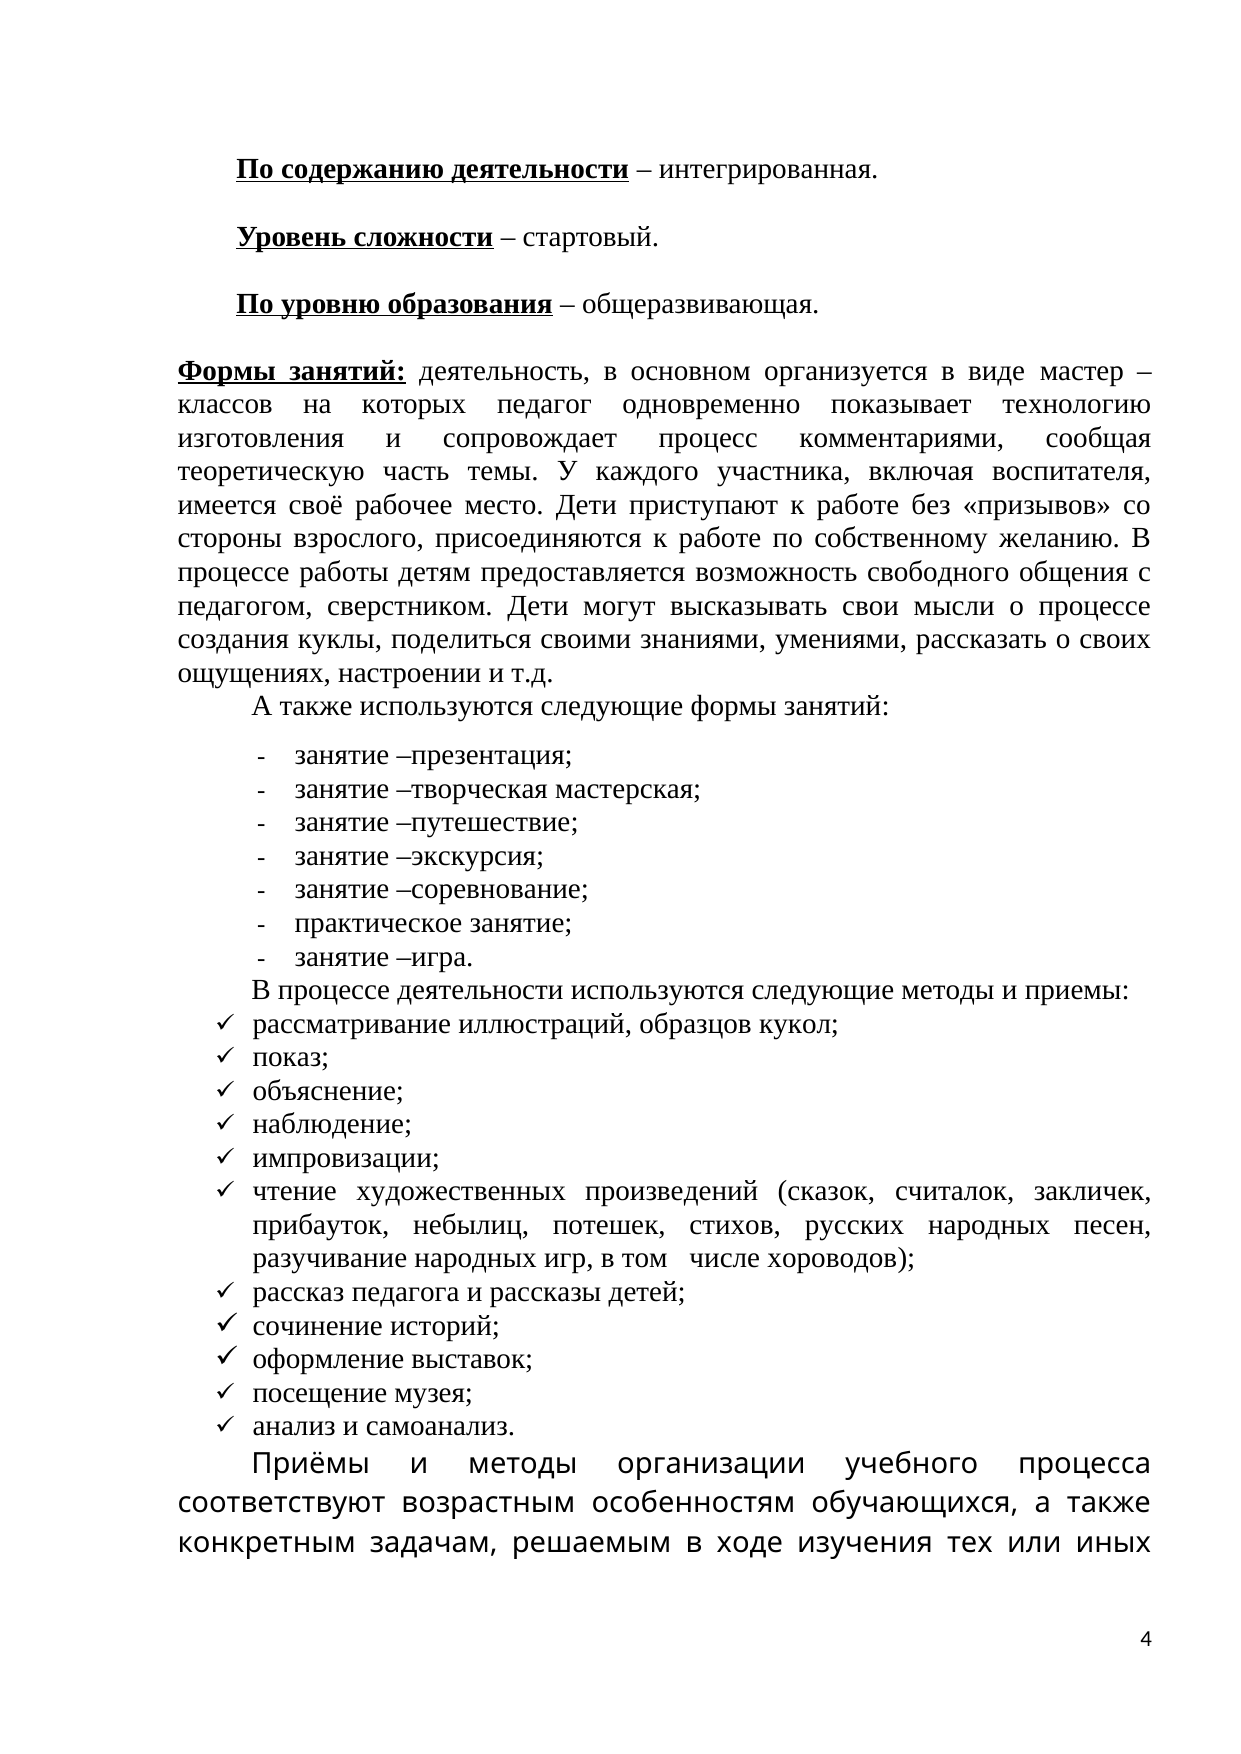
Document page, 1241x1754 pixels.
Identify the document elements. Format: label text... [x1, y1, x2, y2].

list наблюдение; [215, 1106, 1152, 1140]
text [177, 1442, 1152, 1561]
list занятие –экскурсия; [257, 838, 1152, 872]
list занятие –презентация; [257, 737, 1152, 771]
text А также используются следующие формы занятий: [118, 688, 1152, 722]
list рассматривание иллюстраций, образцов кукол; [215, 1006, 1152, 1039]
list импровизации; [215, 1140, 1152, 1173]
list посещение музея; [215, 1375, 1152, 1408]
list показ; [215, 1039, 1152, 1073]
list чтение художественных произведений (сказок, считалок, закличек, прибауток, небылиц, потешек, стихов, русских народных песен, разучивание народных игр, в том числе хороводов); [215, 1173, 1152, 1274]
list занятие –путешествие; [257, 804, 1152, 838]
text Формы занятий: деятельность, в основном организуется в виде мастер – классов на которых педагог одновременно показывает технологию изготовления и сопровождает процесс комментариями, сообщая теоретическую часть темы. У каждого участника, включая воспитателя, имеется своё рабочее место. Дети приступают к работе без «призывов» со стороны взрослого, присоединяются к работе по собственному желанию. В процессе работы детям предоставляется возможность свободного общения с педагогом, сверстником. Дети могут высказывать свои мысли о процессе создания куклы, поделиться своими знаниями, умениями, рассказать о своих ощущениях, настроении и т.д. [177, 353, 1152, 688]
list занятие –игра. [257, 939, 1152, 972]
list практическое занятие; [257, 905, 1152, 939]
list занятие –творческая мастерская; [257, 771, 1152, 804]
text По уровню образования – общеразвивающая. [177, 286, 1152, 319]
list анализ и самоанализ. [215, 1408, 1152, 1442]
text Уровень сложности – стартовый. [177, 219, 1152, 252]
list сочинение историй; [215, 1308, 1152, 1341]
list занятие –соревнование; [257, 872, 1152, 905]
list оформление выставок; [215, 1341, 1152, 1375]
list объяснение; [215, 1073, 1152, 1106]
text По содержанию деятельности – интегрированная. [177, 152, 1152, 185]
text В процессе деятельности используются следующие методы и приемы: [177, 972, 1152, 1006]
list рассказ педагога и рассказы детей; [215, 1274, 1152, 1308]
